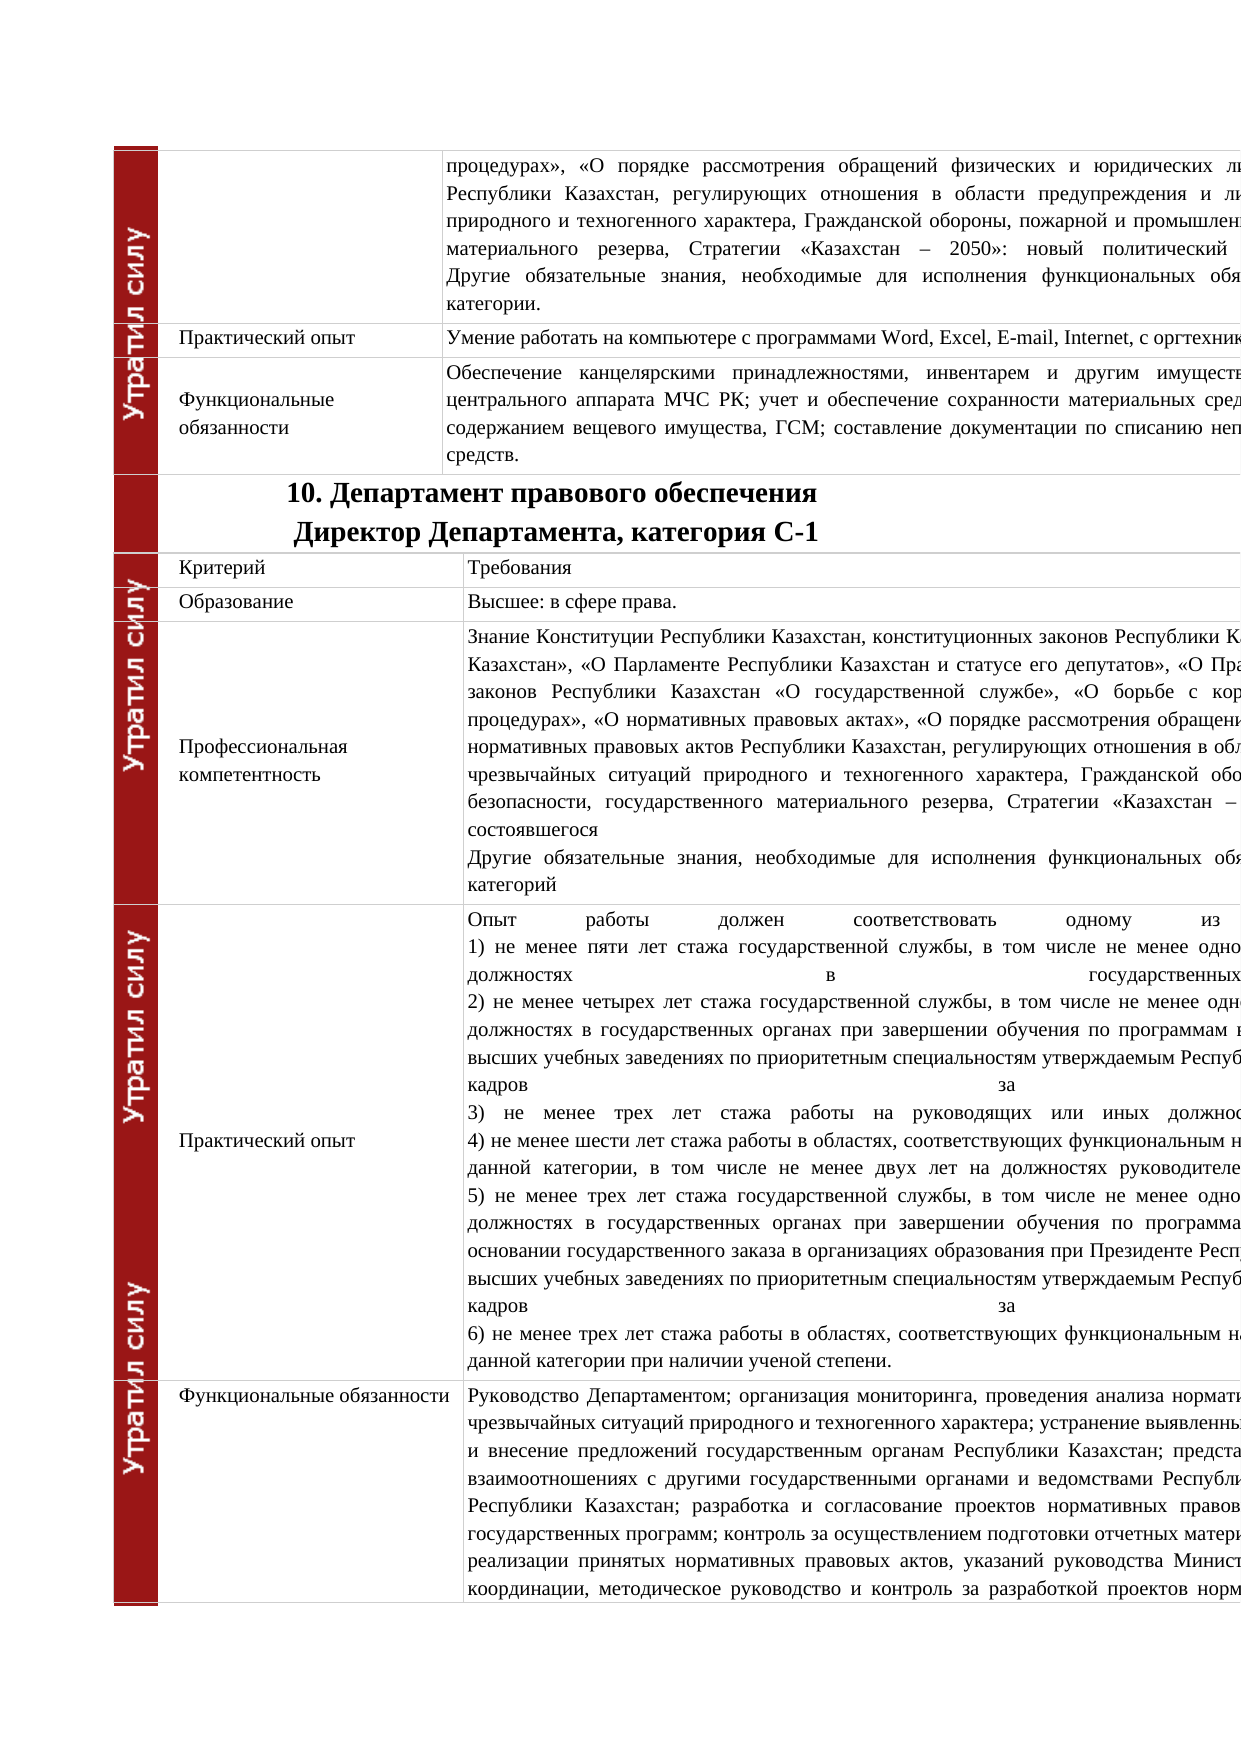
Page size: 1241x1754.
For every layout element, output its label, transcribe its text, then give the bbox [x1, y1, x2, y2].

table_cell Обеспечение канцелярскими принадлежностями, инвентарем и другим имуществом Управлении и Департаменты центрального аппарата МЧС РК; учет и обеспечение сохранности материальных средств; контроль за использованием и содержанием вещевого имущества, ГСМ; составление документации по списанию непригодных материально-технических средств. [443, 358, 1240, 474]
table_cell Знание Конституции Республики Казахстан, конституционных законов Республики Казахстан «О Президенте Республики Казахстан», «О Парламенте Республики Казахстан и статусе его депутатов», «О Правительстве Республики Казахстан», законов Республики Казахстан «О государственной службе», «О борьбе с коррупцией», «Об административных процедурах», «О нормативных правовых актах», «О порядке рассмотрения обращений физических и юридических лиц», нормативных правовых актов Республики Казахстан, регулирующих отношения в области предупреждения и ликвидации чрезвычайных ситуаций природного и техногенного характера, Гражданской обороны, пожарной и промышленной безопасности, государственного материального резерва, Стратегии «Казахстан – 2050»: новый политический курс состоявшегося государства. Другие обязательные знания, необходимые для исполнения функциональных обязанностей по должностям данных категорий [464, 622, 1240, 904]
table_cell Функциональные обязанности [114, 358, 442, 474]
table_header Требования [464, 554, 1240, 587]
table_cell Профессиональная компетентность [114, 151, 442, 322]
table_cell Практический опыт [114, 324, 442, 357]
text 10. Департамент правового обеспечения [112, 475, 1128, 509]
table_cell Функциональные обязанности [114, 1381, 463, 1602]
table_header Критерий [114, 554, 463, 587]
picture [114, 547, 158, 552]
table_cell Практический опыт [114, 905, 463, 1380]
text Директор Департамента, категория С-1 [112, 514, 1128, 547]
picture [114, 509, 158, 514]
table_cell Умение работать на компьютере с программами Word, Excel, E-mail, Internet, с оргтехникой и факсом. [443, 324, 1240, 357]
picture [114, 146, 158, 150]
table_cell Опыт работы должен соответствовать одному из следующих требований: 1) не менее пяти лет стажа государственной службы, в том числе не менее одного года на руководящих или иных должностях в государственных органах; 2) не менее четырех лет стажа государственной службы, в том числе не менее одного года на руководящих или иных должностях в государственных органах при завершении обучения по программам высшего образования в зарубежных высших учебных заведениях по приоритетным специальностям утверждаемым Республиканской комиссией по подготовке кадров за рубежом; 3) не менее трех лет стажа работы на руководящих или иных должностях в государственных органах; 4) не менее шести лет стажа работы в областях, соответствующих функциональным направлениям конкретной должности данной категории, в том числе не менее двух лет на должностях руководителей организаций и их заместителей; 5) не менее трех лет стажа государственной службы, в том числе не менее одного года на руководящих или иных должностях в государственных органах при завершении обучения по программам послевузовского образования на основании государственного заказа в организациях образования при Президенте Республики Казахстан или в зарубежных высших учебных заведениях по приоритетным специальностям утверждаемым Республиканской комиссией по подготовке кадров за рубежом; 6) не менее трех лет стажа работы в областях, соответствующих функциональным направлениям конкретной должности данной категории при наличии ученой степени. [464, 905, 1240, 1380]
table_cell Образование [114, 588, 463, 621]
table_cell Профессиональная компетентность [114, 622, 463, 904]
table_cell Высшее: в сфере права. [464, 588, 1240, 621]
